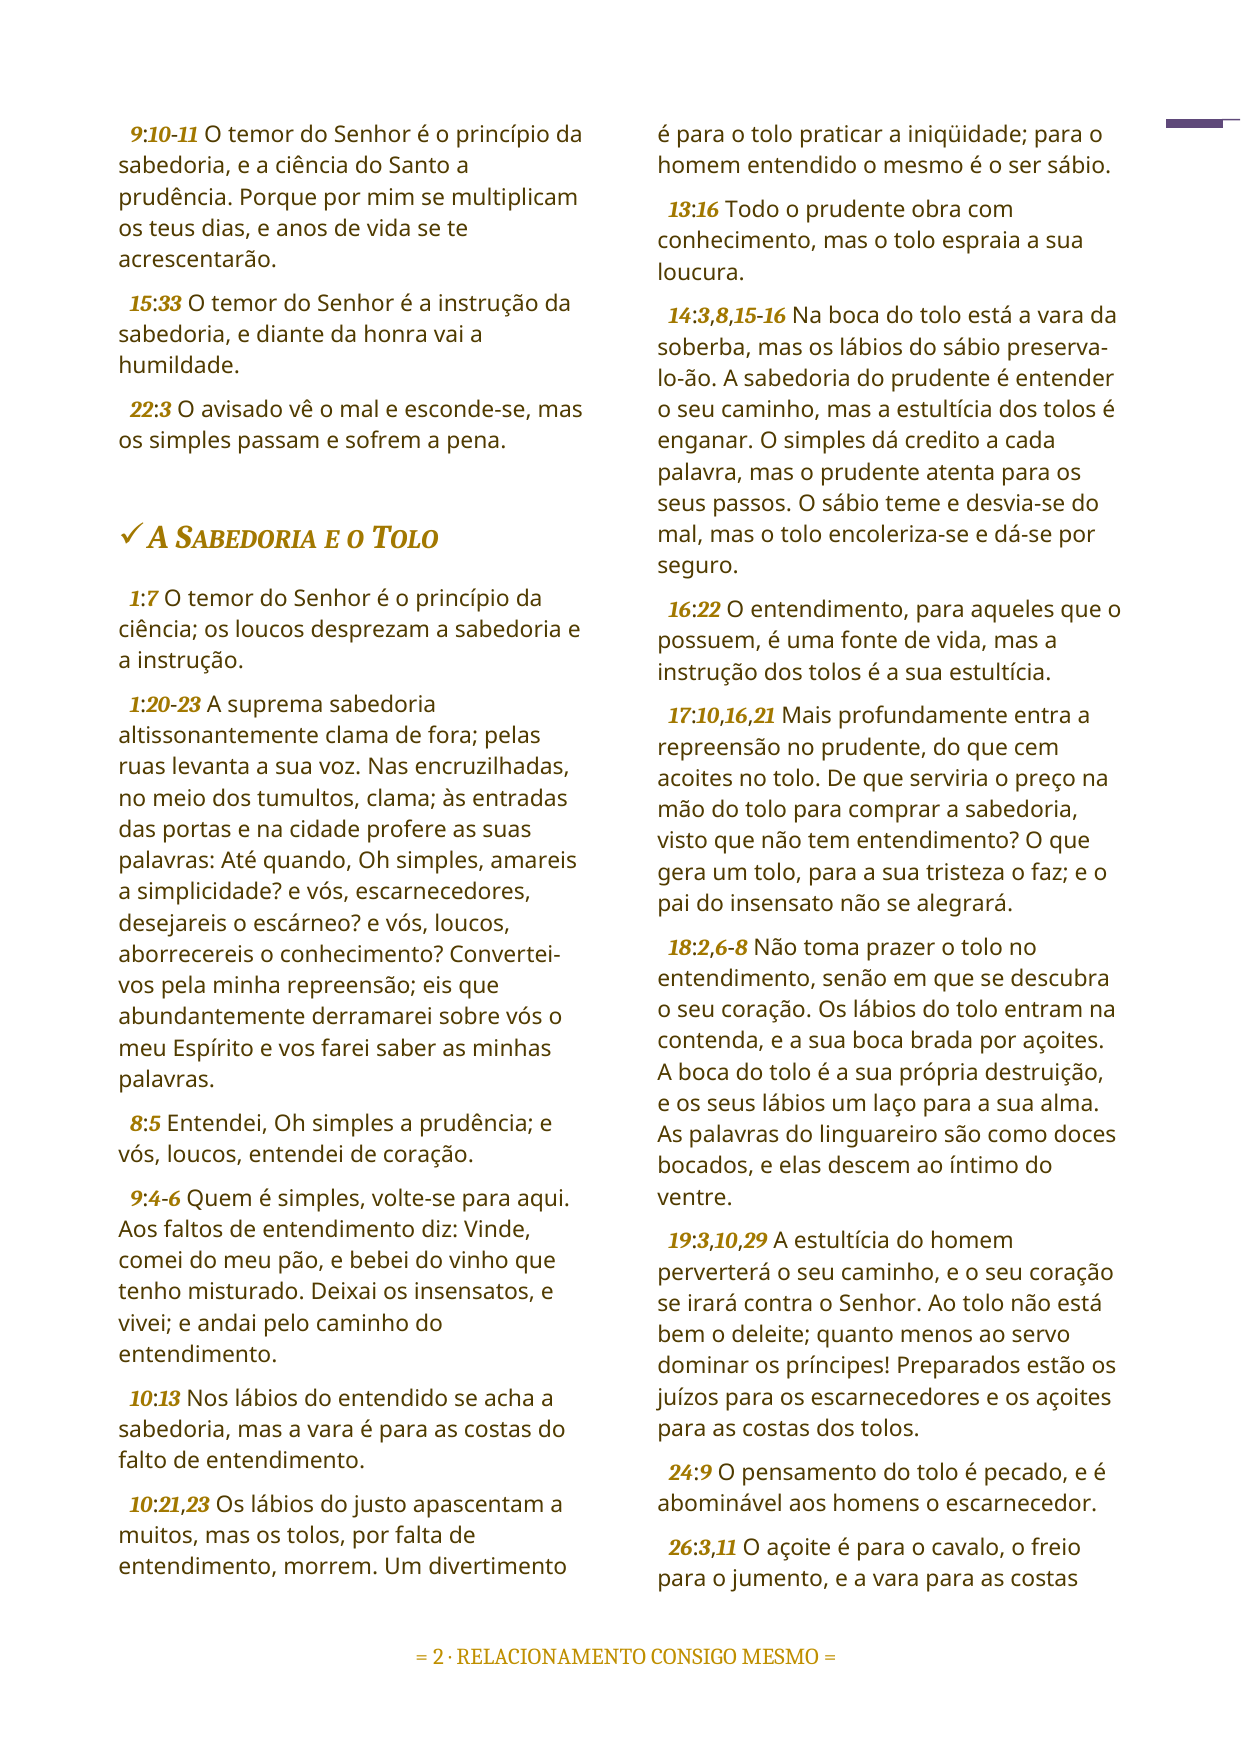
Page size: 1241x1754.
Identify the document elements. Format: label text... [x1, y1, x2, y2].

subtitle A Sabedoria e o Tolo [118, 518, 583, 556]
text 17:10,16,21 Mais profundamente entra a repreensão no prudente, do que cem acoites no tolo. De que serviria o preço na mão do tolo para comprar a sabedoria, visto que não tem entendimento? O que gera um tolo, para a sua tristeza o faz; e o pai do insensato não se alegrará. [657, 699, 1122, 918]
text 1:20-23 A suprema sabedoria altissonantemente clama de fora; pelas ruas levanta a sua voz. Nas encruzilhadas, no meio dos tumultos, clama; às entradas das portas e na cidade profere as suas palavras: Até quando, Oh simples, amareis a simplicidade? e vós, escarnecedores, desejareis o escárneo? e vós, loucos, aborrecereis o conhecimento? Convertei-vos pela minha repreensão; eis que abundantemente derramarei sobre vós o meu Espírito e vos farei saber as minhas palavras. [118, 688, 583, 1094]
text 10:21,23 Os lábios do justo apascentam a muitos, mas os tolos, por falta de entendimento, morrem. Um divertimento é para o tolo praticar a iniqüidade; para o homem entendido o mesmo é o ser sábio. [657, 118, 1122, 181]
text 22:3 O avisado vê o mal e esconde-se, mas os simples passam e sofrem a pena. [118, 393, 583, 456]
text 9:10-11 O temor do Senhor é o princípio da sabedoria, e a ciência do Santo a prudência. Porque por mim se multiplicam os teus dias, e anos de vida se te acrescentarão. [118, 118, 583, 274]
text 16:22 O entendimento, para aqueles que o possuem, é uma fonte de vida, mas a instrução dos tolos é a sua estultícia. [657, 593, 1122, 687]
text 24:9 O pensamento do tolo é pecado, e é abominável aos homens o escarnecedor. [657, 1456, 1122, 1518]
text 10:21,23 Os lábios do justo apascentam a muitos, mas os tolos, por falta de entendimento, morrem. Um divertimento é para o tolo praticar a iniqüidade; para o homem entendido o mesmo é o ser sábio. [118, 1488, 583, 1581]
text 13:16 Todo o prudente obra com conhecimento, mas o tolo espraia a sua loucura. [657, 193, 1122, 287]
text 14:3,8,15-16 Na boca do tolo está a vara da soberba, mas os lábios do sábio preserva-lo-ão. A sabedoria do prudente é entender o seu caminho, mas a estultícia dos tolos é enganar. O simples dá credito a cada palavra, mas o prudente atenta para os seus passos. O sábio teme e desvia-se do mal, mas o tolo encoleriza-se e dá-se por seguro. [657, 299, 1122, 581]
text 15:33 O temor do Senhor é a instrução da sabedoria, e diante da honra vai a humildade. [118, 287, 583, 381]
text 18:2,6-8 Não toma prazer o tolo no entendimento, senão em que se descubra o seu coração. Os lábios do tolo entram na contenda, e a sua boca brada por açoites. A boca do tolo é a sua própria destruição, e os seus lábios um laço para a sua alma. As palavras do linguareiro são como doces bocados, e elas descem ao íntimo do ventre. [657, 931, 1122, 1212]
text 1:7 O temor do Senhor é o princípio da ciência; os loucos desprezam a sabedoria e a instrução. [118, 581, 583, 675]
text 10:13 Nos lábios do entendido se acha a sabedoria, mas a vara é para as costas do falto de entendimento. [118, 1381, 583, 1475]
text 19:3,10,29 A estultícia do homem perverterá o seu caminho, e o seu coração se irará contra o Senhor. Ao tolo não está bem o deleite; quanto menos ao servo dominar os príncipes! Preparados estão os juízos para os escarnecedores e os açoites para as costas dos tolos. [657, 1224, 1122, 1443]
text 8:5 Entendei, Oh simples a prudência; e vós, loucos, entendei de coração. [118, 1106, 583, 1169]
text 9:4-6 Quem é simples, volte-se para aqui. Aos faltos de entendimento diz: Vinde, comei do meu pão, e bebei do vinho que tenho misturado. Deixai os insensatos, e vivei; e andai pelo caminho do entendimento. [118, 1181, 583, 1369]
